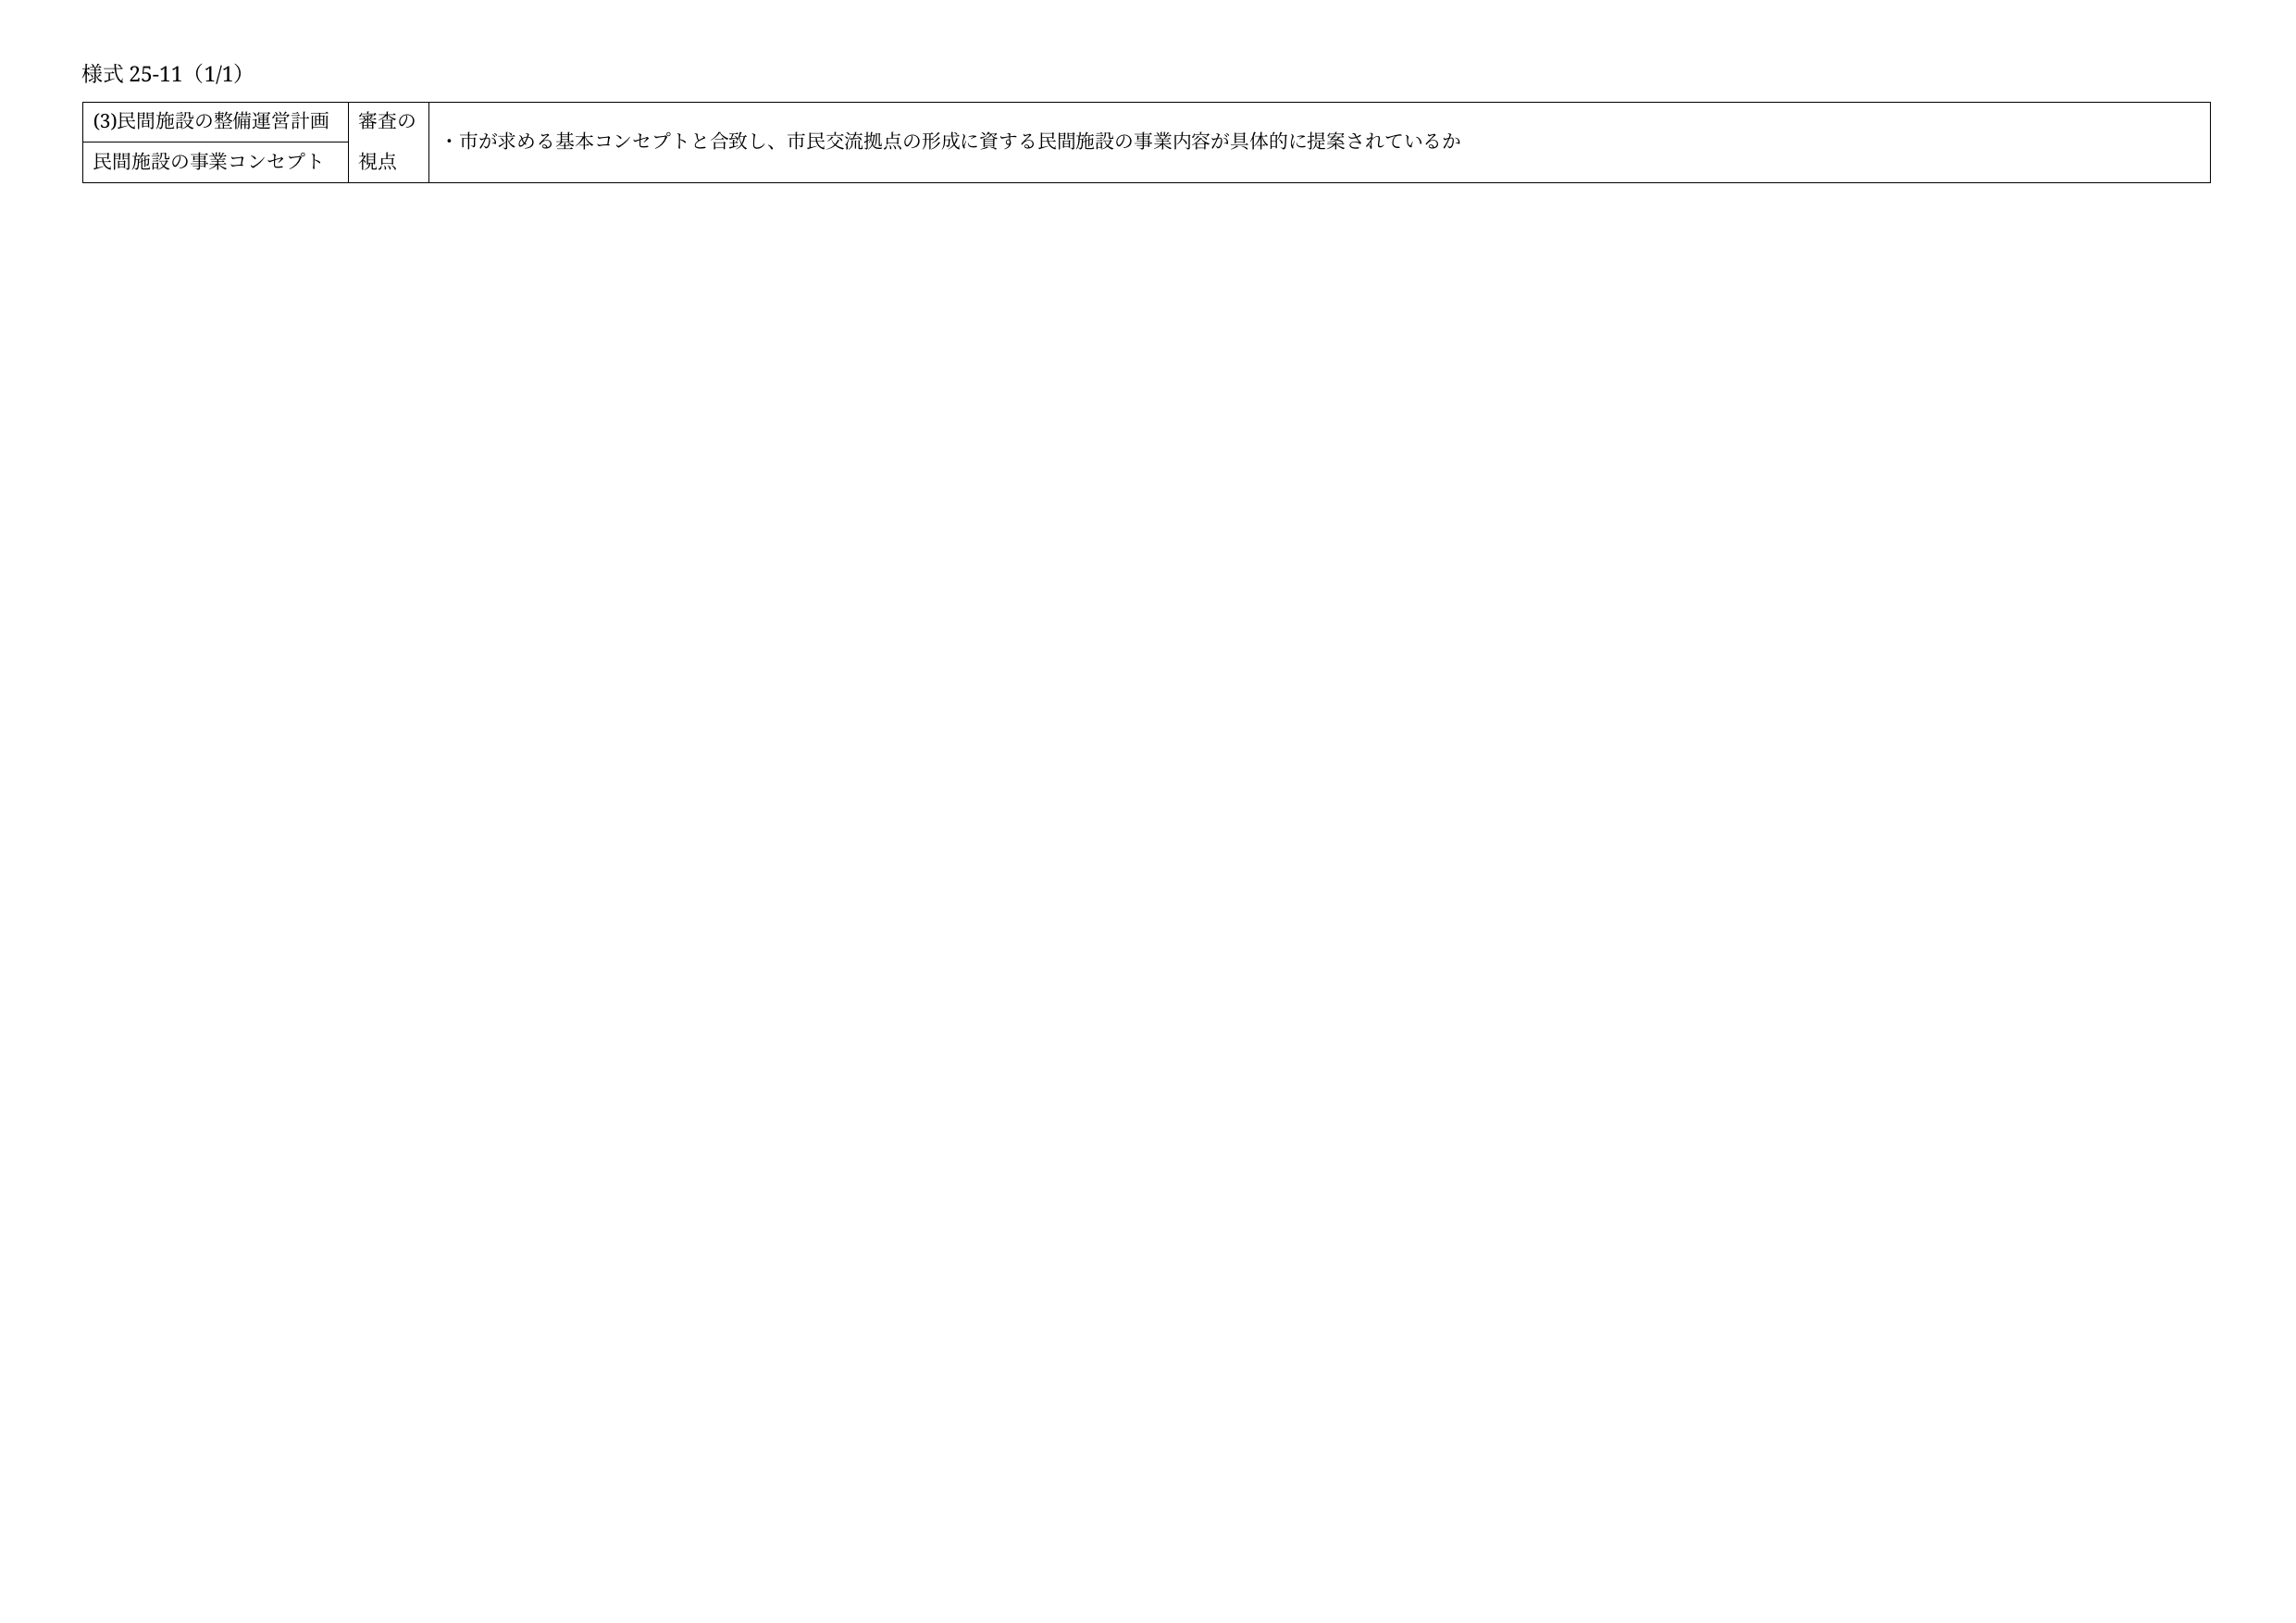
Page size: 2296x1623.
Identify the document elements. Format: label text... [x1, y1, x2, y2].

table_cell 民間施設の事業コンセプト [83, 142, 348, 182]
table_header ・市が求める基本コンセプトと合致し、市民交流拠点の形成に資する民間施設の事業内容が具体的に提案されているか [429, 103, 2210, 182]
table_header (3)民間施設の整備運営計画 [83, 103, 348, 142]
table_header 審査の 視点 [349, 103, 428, 182]
